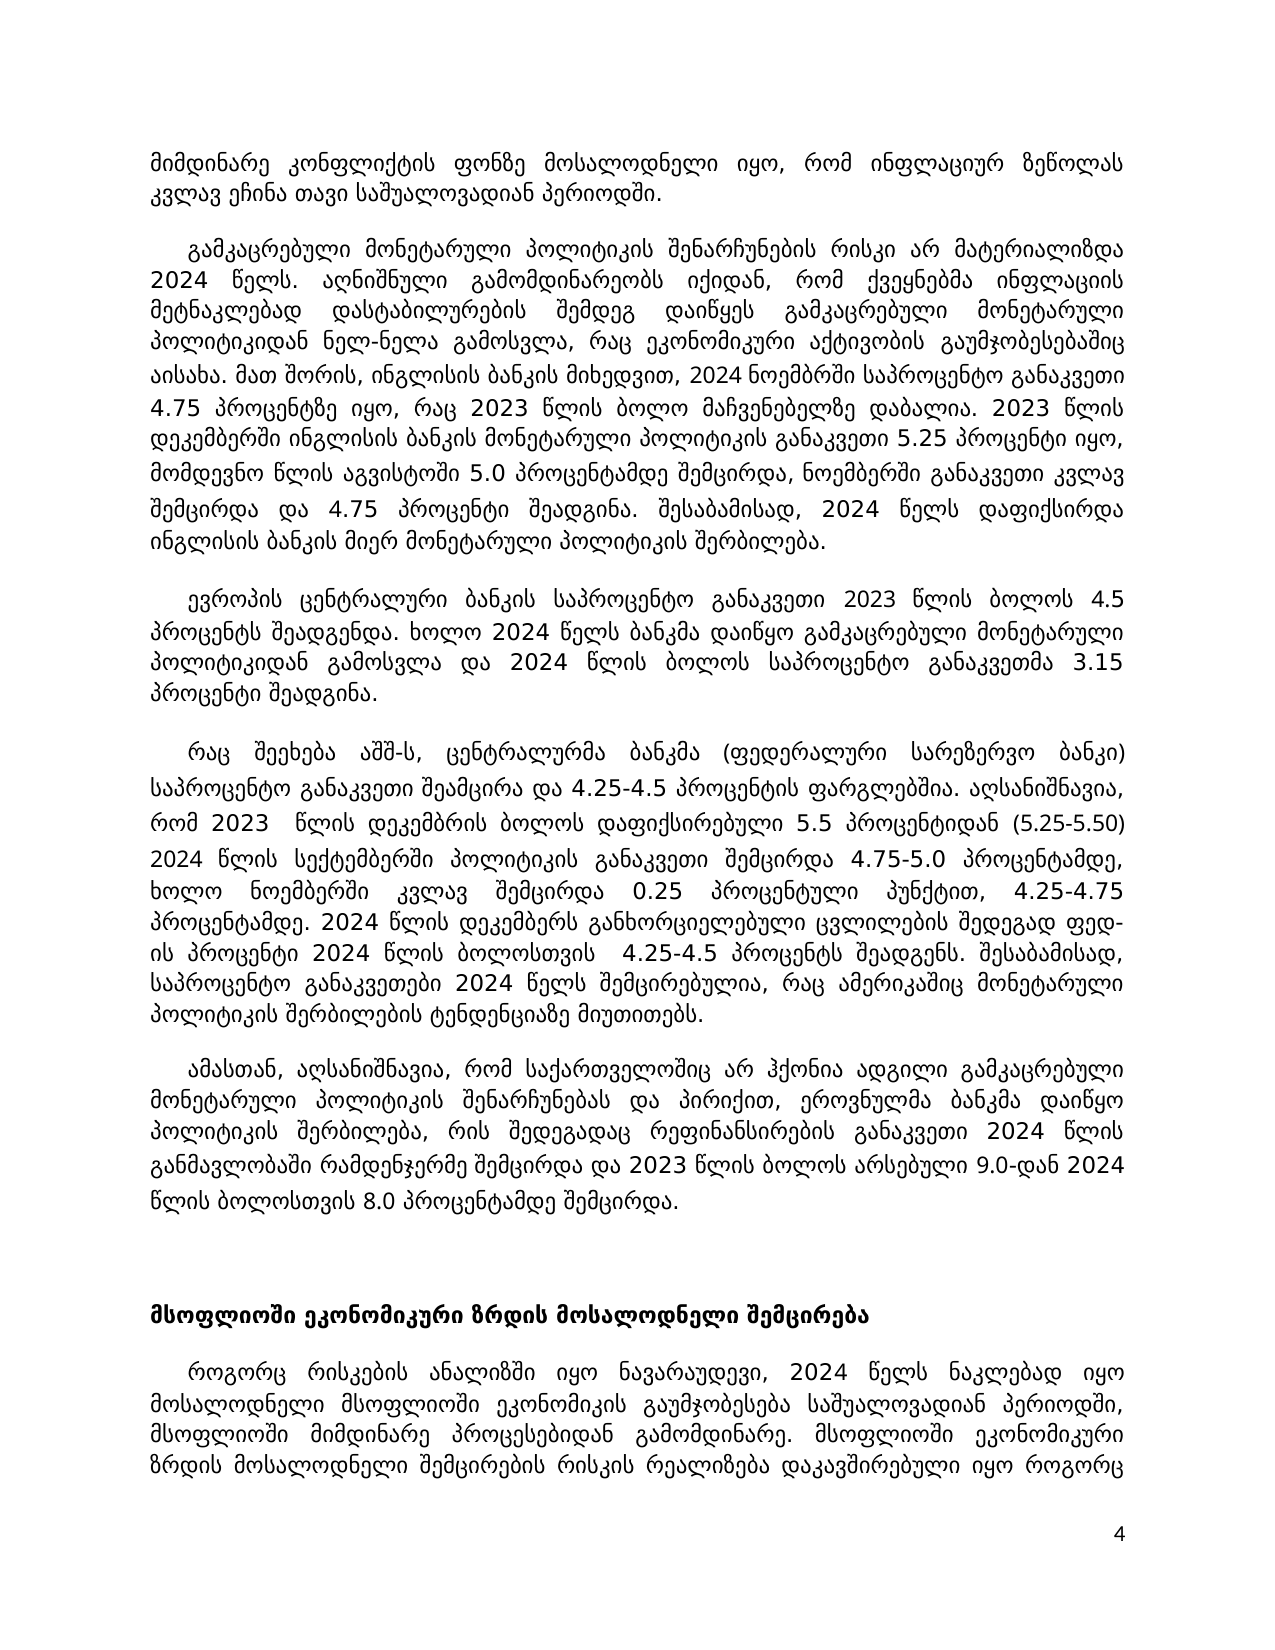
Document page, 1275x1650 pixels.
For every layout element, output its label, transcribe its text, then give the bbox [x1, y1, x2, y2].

text მსოფლიოში ეკონომიკური ზრდის მოსალოდნელი შემცირება [150, 1302, 1125, 1328]
text რაც შეეხება აშშ-ს, ცენტრალურმა ბანკმა (ფედერალური სარეზერვო ბანკი) საპროცენტო განაკვეთი შეამცირა და 4.25-4.5 პროცენტის ფარგლებშია. აღსანიშნავია, რომ 2023 წლის დეკემბრის ბოლოს დაფიქსირებული 5.5 პროცენტიდან (5.25-5.50) 2024 წლის სექტემბერში პოლიტიკის განაკვეთი შემცირდა 4.75-5.0 პროცენტამდე, ხოლო ნოემბერში კვლავ შემცირდა 0.25 პროცენტული პუნქტით, 4.25-4.75 პროცენტამდე. 2024 წლის დეკემბერს განხორციელებული ცვლილების შედეგად ფედ-ის პროცენტი 2024 წლის ბოლოსთვის 4.25-4.5 პროცენტს შეადგენს. შესაბამისად, საპროცენტო განაკვეთები 2024 წელს შემცირებულია, რაც ამერიკაშიც მონეტარული პოლიტიკის შერბილების ტენდენციაზე მიუთითებს. [150, 736, 1125, 1028]
text გამკაცრებული მონეტარული პოლიტიკის შენარჩუნების რისკი არ მატერიალიზდა 2024 წელს. აღნიშნული გამომდინარეობს იქიდან, რომ ქვეყნებმა ინფლაციის მეტნაკლებად დასტაბილურების შემდეგ დაიწყეს გამკაცრებული მონეტარული პოლიტიკიდან ნელ-ნელა გამოსვლა, რაც ეკონომიკური აქტივობის გაუმჯობესებაშიც აისახა. მათ შორის, ინგლისის ბანკის მიხედვით, 2024 ნოემბრში საპროცენტო განაკვეთი 4.75 პროცენტზე იყო, რაც 2023 წლის ბოლო მაჩვენებელზე დაბალია. 2023 წლის დეკემბერში ინგლისის ბანკის მონეტარული პოლიტიკის განაკვეთი 5.25 პროცენტი იყო, მომდევნო წლის აგვისტოში 5.0 პროცენტამდე შემცირდა, ნოემბერში განაკვეთი კვლავ შემცირდა და 4.75 პროცენტი შეადგინა. შესაბამისად, 2024 წელს დაფიქსირდა ინგლისის ბანკის მიერ მონეტარული პოლიტიკის შერბილება. [150, 236, 1125, 554]
text ევროპის ცენტრალური ბანკის საპროცენტო განაკვეთი 2023 წლის ბოლოს 4.5 პროცენტს შეადგენდა. ხოლო 2024 წელს ბანკმა დაიწყო გამკაცრებული მონეტარული პოლიტიკიდან გამოსვლა და 2024 წლის ბოლოს საპროცენტო განაკვეთმა 3.15 პროცენტი შეადგინა. [150, 583, 1125, 707]
text ამასთან, აღსანიშნავია, რომ საქართველოშიც არ ჰქონია ადგილი გამკაცრებული მონეტარული პოლიტიკის შენარჩუნებას და პირიქით, ეროვნულმა ბანკმა დაიწყო პოლიტიკის შერბილება, რის შედეგადაც რეფინანსირების განაკვეთი 2024 წლის განმავლობაში რამდენჯერმე შემცირდა და 2023 წლის ბოლოს არსებული 9.0-დან 2024 წლის ბოლოსთვის 8.0 პროცენტამდე შემცირდა. [150, 1057, 1125, 1216]
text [150, 1356, 1125, 1479]
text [150, 150, 1125, 207]
